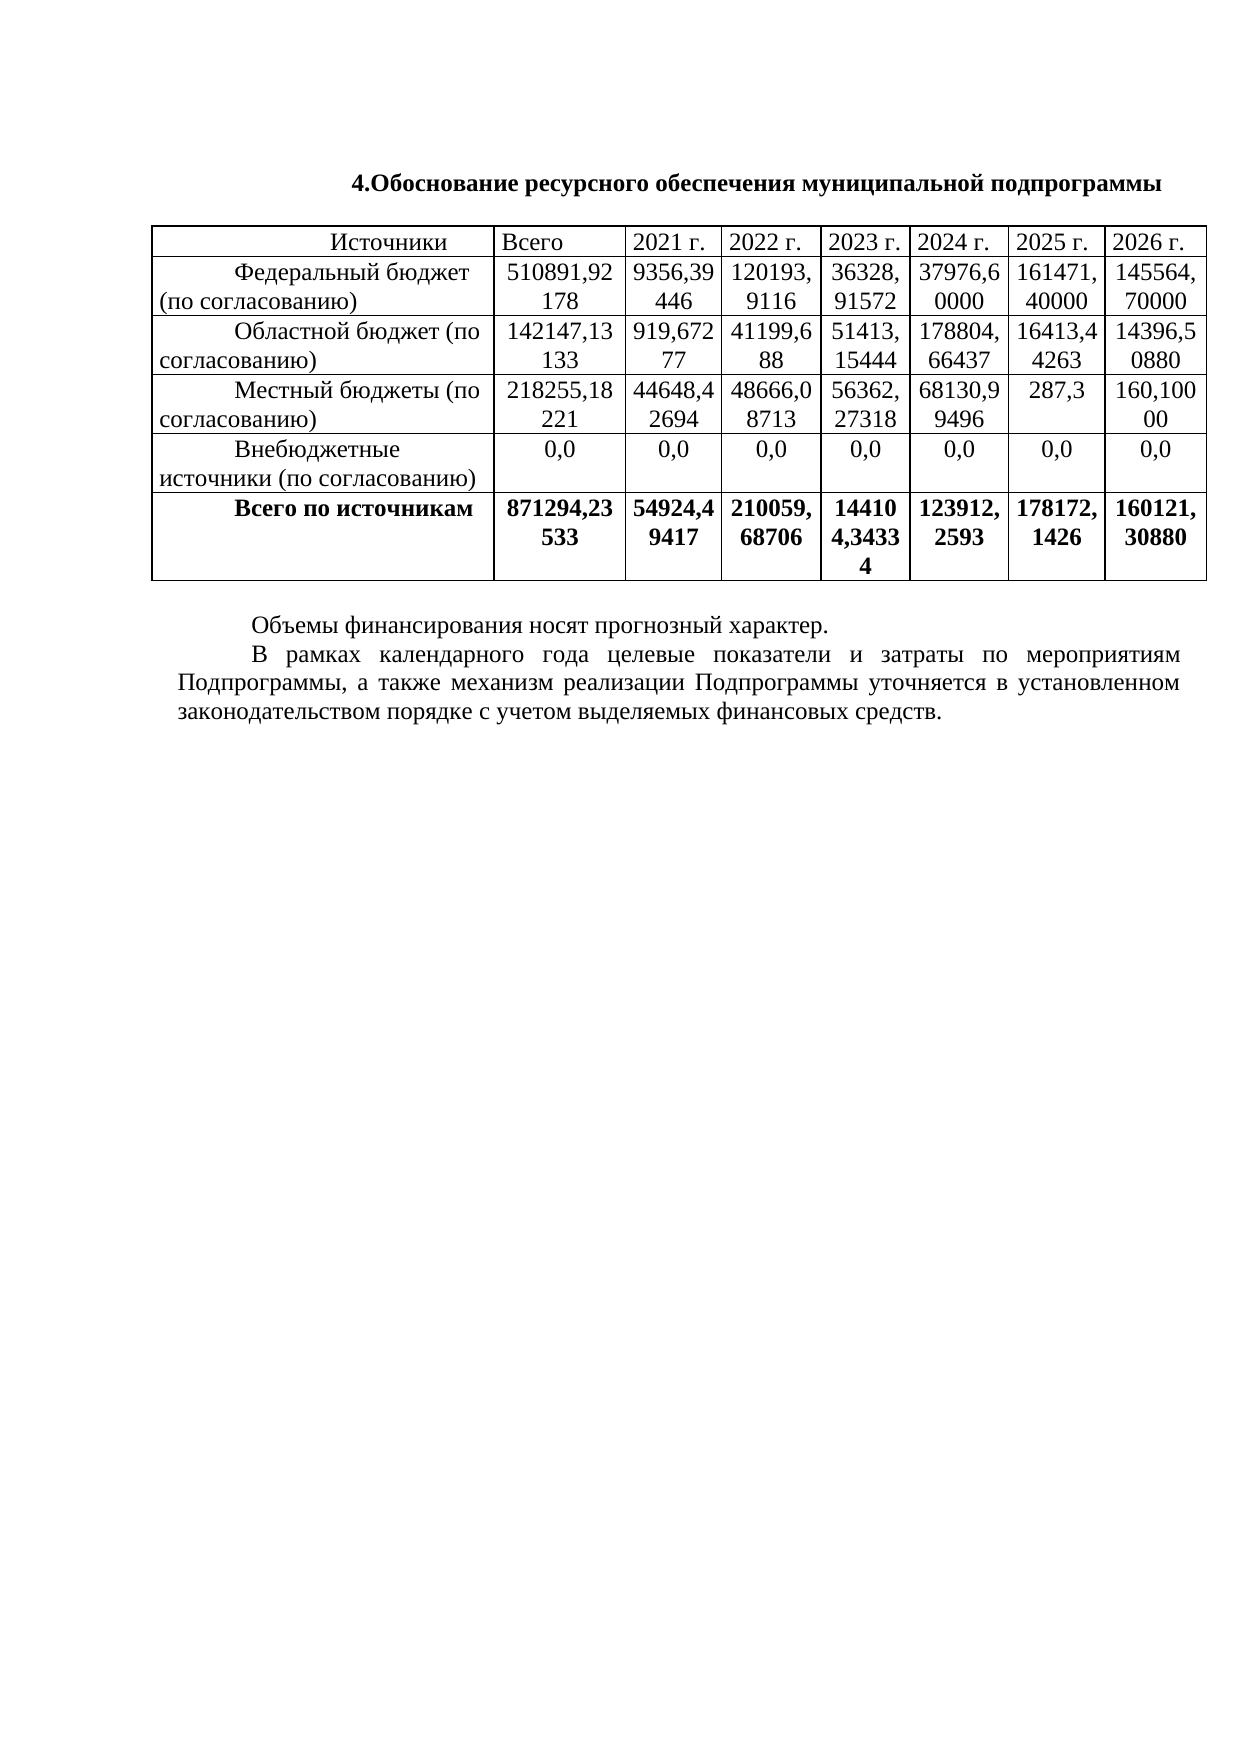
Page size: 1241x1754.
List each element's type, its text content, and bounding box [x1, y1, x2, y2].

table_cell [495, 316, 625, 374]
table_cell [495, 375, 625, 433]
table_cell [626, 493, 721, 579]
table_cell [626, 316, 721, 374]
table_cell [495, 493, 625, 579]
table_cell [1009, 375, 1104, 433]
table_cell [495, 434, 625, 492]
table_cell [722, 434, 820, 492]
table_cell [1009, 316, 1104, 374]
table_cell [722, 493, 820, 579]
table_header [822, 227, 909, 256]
text Объемы финансирования носят прогнозный характер. [177, 610, 1181, 639]
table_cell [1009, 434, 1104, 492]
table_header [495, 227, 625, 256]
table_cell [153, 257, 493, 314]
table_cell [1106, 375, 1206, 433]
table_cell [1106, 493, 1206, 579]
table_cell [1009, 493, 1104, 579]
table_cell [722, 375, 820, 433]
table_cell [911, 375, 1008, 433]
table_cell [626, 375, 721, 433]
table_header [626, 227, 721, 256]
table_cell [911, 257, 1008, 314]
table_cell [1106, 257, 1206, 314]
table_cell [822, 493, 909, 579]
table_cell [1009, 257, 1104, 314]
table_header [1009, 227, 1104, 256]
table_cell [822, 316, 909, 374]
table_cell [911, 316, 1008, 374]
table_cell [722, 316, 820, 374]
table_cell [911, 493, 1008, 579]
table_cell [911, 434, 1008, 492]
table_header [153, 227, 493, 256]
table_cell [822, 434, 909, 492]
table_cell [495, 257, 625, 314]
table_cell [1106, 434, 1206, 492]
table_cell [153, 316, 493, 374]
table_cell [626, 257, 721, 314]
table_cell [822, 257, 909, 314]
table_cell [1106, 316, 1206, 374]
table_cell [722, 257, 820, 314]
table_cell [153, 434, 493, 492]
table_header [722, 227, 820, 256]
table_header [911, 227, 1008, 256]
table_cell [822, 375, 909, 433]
text В рамках календарного года целевые показатели и затраты по мероприятиям Подпрограммы, а также механизм реализации Подпрограммы уточняется в установленном законодательством порядке с учетом выделяемых финансовых средств. [177, 639, 1181, 725]
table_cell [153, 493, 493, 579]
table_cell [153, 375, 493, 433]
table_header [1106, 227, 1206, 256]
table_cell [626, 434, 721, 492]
list 4.Обоснование ресурсного обеспечения муниципальной подпрограммы [251, 168, 1240, 196]
